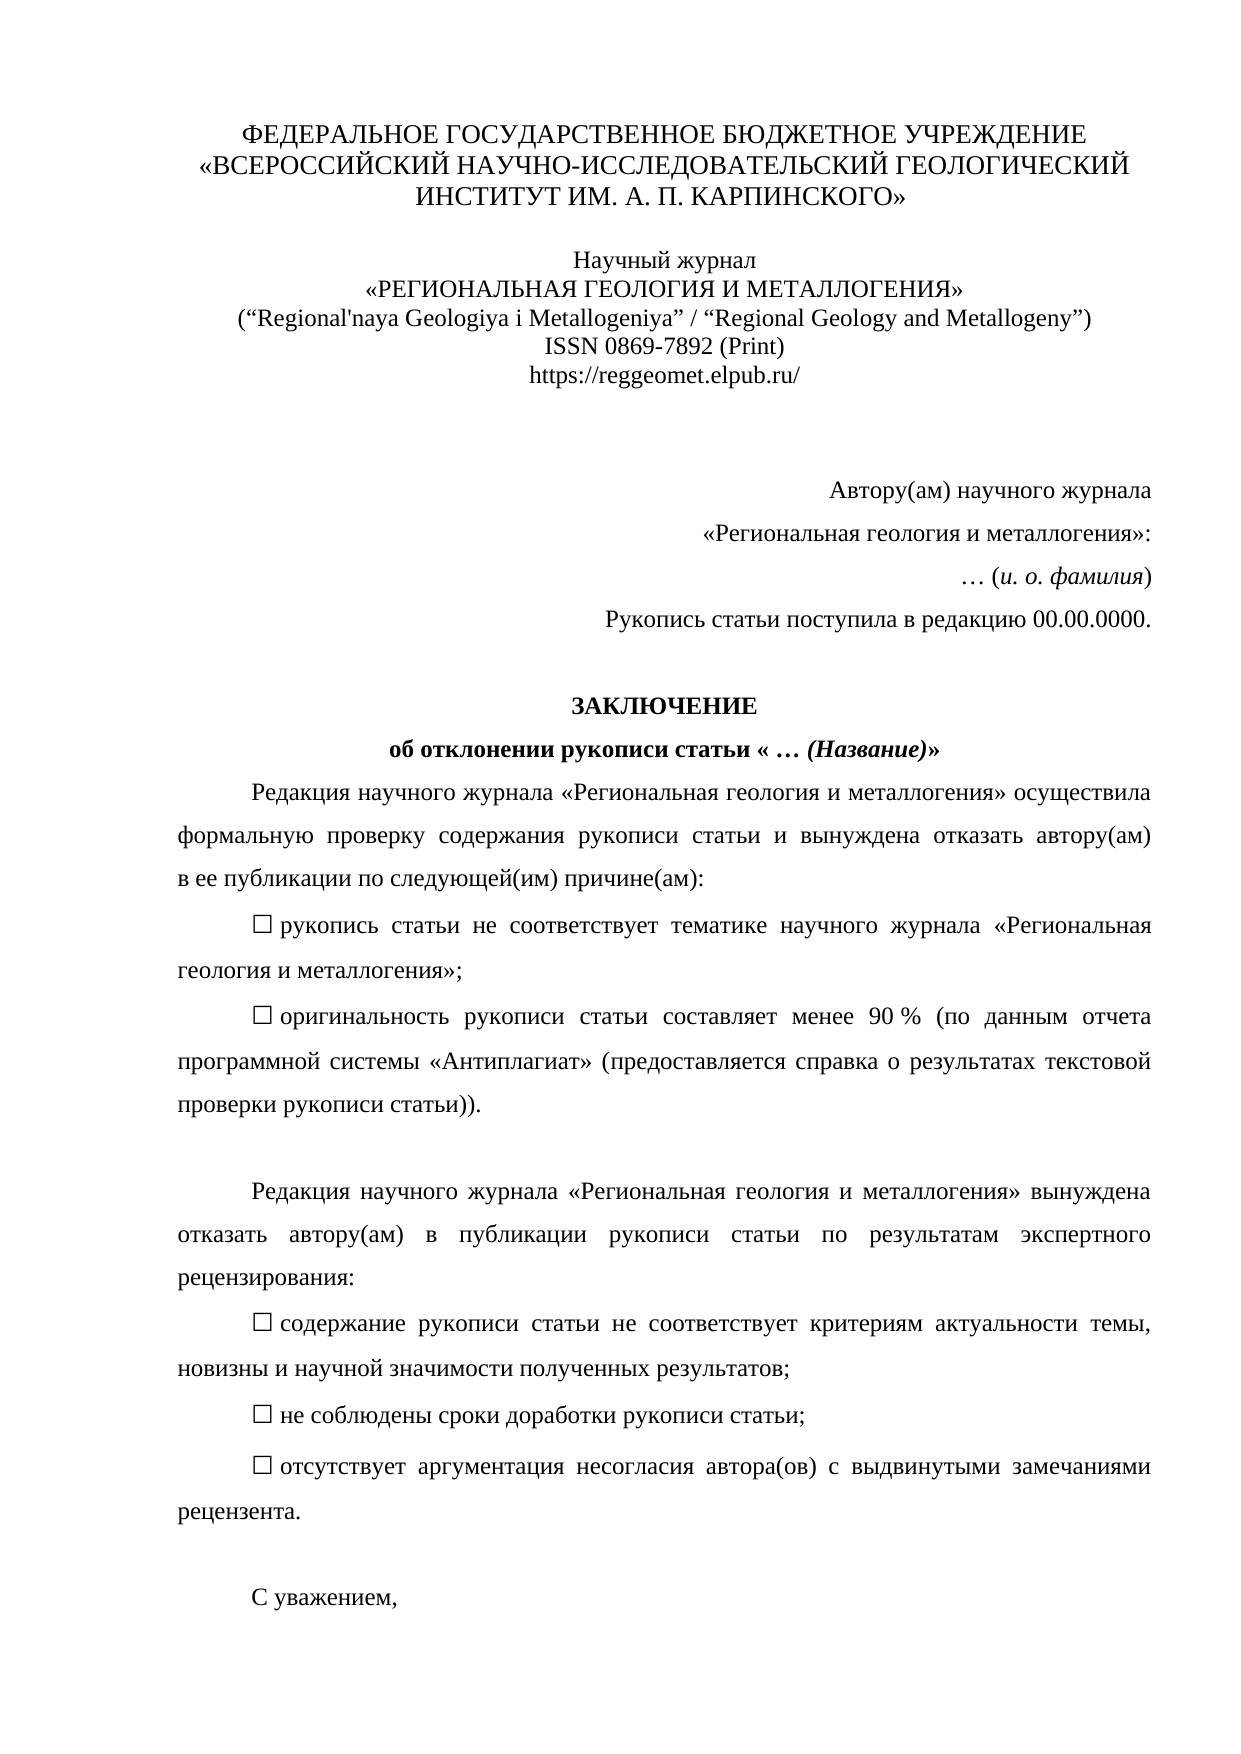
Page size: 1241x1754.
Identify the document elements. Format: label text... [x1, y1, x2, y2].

text содержание рукописи статьи не соответствует критериям актуальности темы, новизны и научной значимости полученных результатов; [177, 1305, 1152, 1382]
text ISSN 0869-7892 (Print) [177, 331, 1152, 360]
text рукопись статьи не соответствует тематике научного журнала «Региональная геология и металлогения»; [177, 906, 1152, 983]
text … (и. о. фамилия) [177, 561, 1152, 590]
text Автору(ам) научного журнала «Региональная геология и металлогения»: [177, 475, 1152, 547]
text ФЕДЕРАЛЬНОЕ ГОСУДАРСТВЕННОЕ БЮДЖЕТНОЕ УЧРЕЖДЕНИЕ [177, 118, 1152, 149]
text отсутствует аргументация несогласия автора(ов) с выдвинутыми замечаниями рецензента. [177, 1448, 1152, 1525]
text «РЕГИОНАЛЬНАЯ ГЕОЛОГИЯ И МЕТАЛЛОГЕНИЯ» [177, 274, 1152, 303]
text https://reggeomet.elpub.ru/ [177, 360, 1152, 389]
text оригинальность рукописи статьи составляет менее 90 % (по данным отчета программной системы «Антиплагиат» (предоставляется справка о результатах текстовой проверки рукописи статьи)). [177, 998, 1152, 1118]
text Редакция научного журнала «Региональная геология и металлогения» вынуждена отказать автору(ам) в публикации рукописи статьи по результатам экспертного рецензирования: [177, 1176, 1152, 1291]
text Научный журнал [177, 245, 1152, 274]
text не соблюдены сроки доработки рукописи статьи; [177, 1397, 1152, 1431]
text «ВСЕРОССИЙСКИЙ НАУЧНО-ИССЛЕДОВАТЕЛЬСКИЙ ГЕОЛОГИЧЕСКИЙ ИНСТИТУТ ИМ. А. П. КАРПИНСКОГО» [177, 149, 1152, 245]
text (“Regional'naya Geologiya i Metallogeniya” / “Regional Geology and Metallogeny”) [177, 303, 1152, 331]
text С уважением, [177, 1582, 1152, 1611]
text Редакция научного журнала «Региональная геология и металлогения» осуществила формальную проверку содержания рукописи статьи и вынуждена отказать автору(ам) в ее публикации по следующей(им) причине(ам): [177, 777, 1152, 892]
text Рукопись статьи поступила в редакцию 00.00.0000. [177, 604, 1152, 633]
text ЗАКЛЮЧЕНИЕ об отклонении рукописи статьи « … (Название)» [177, 691, 1152, 763]
